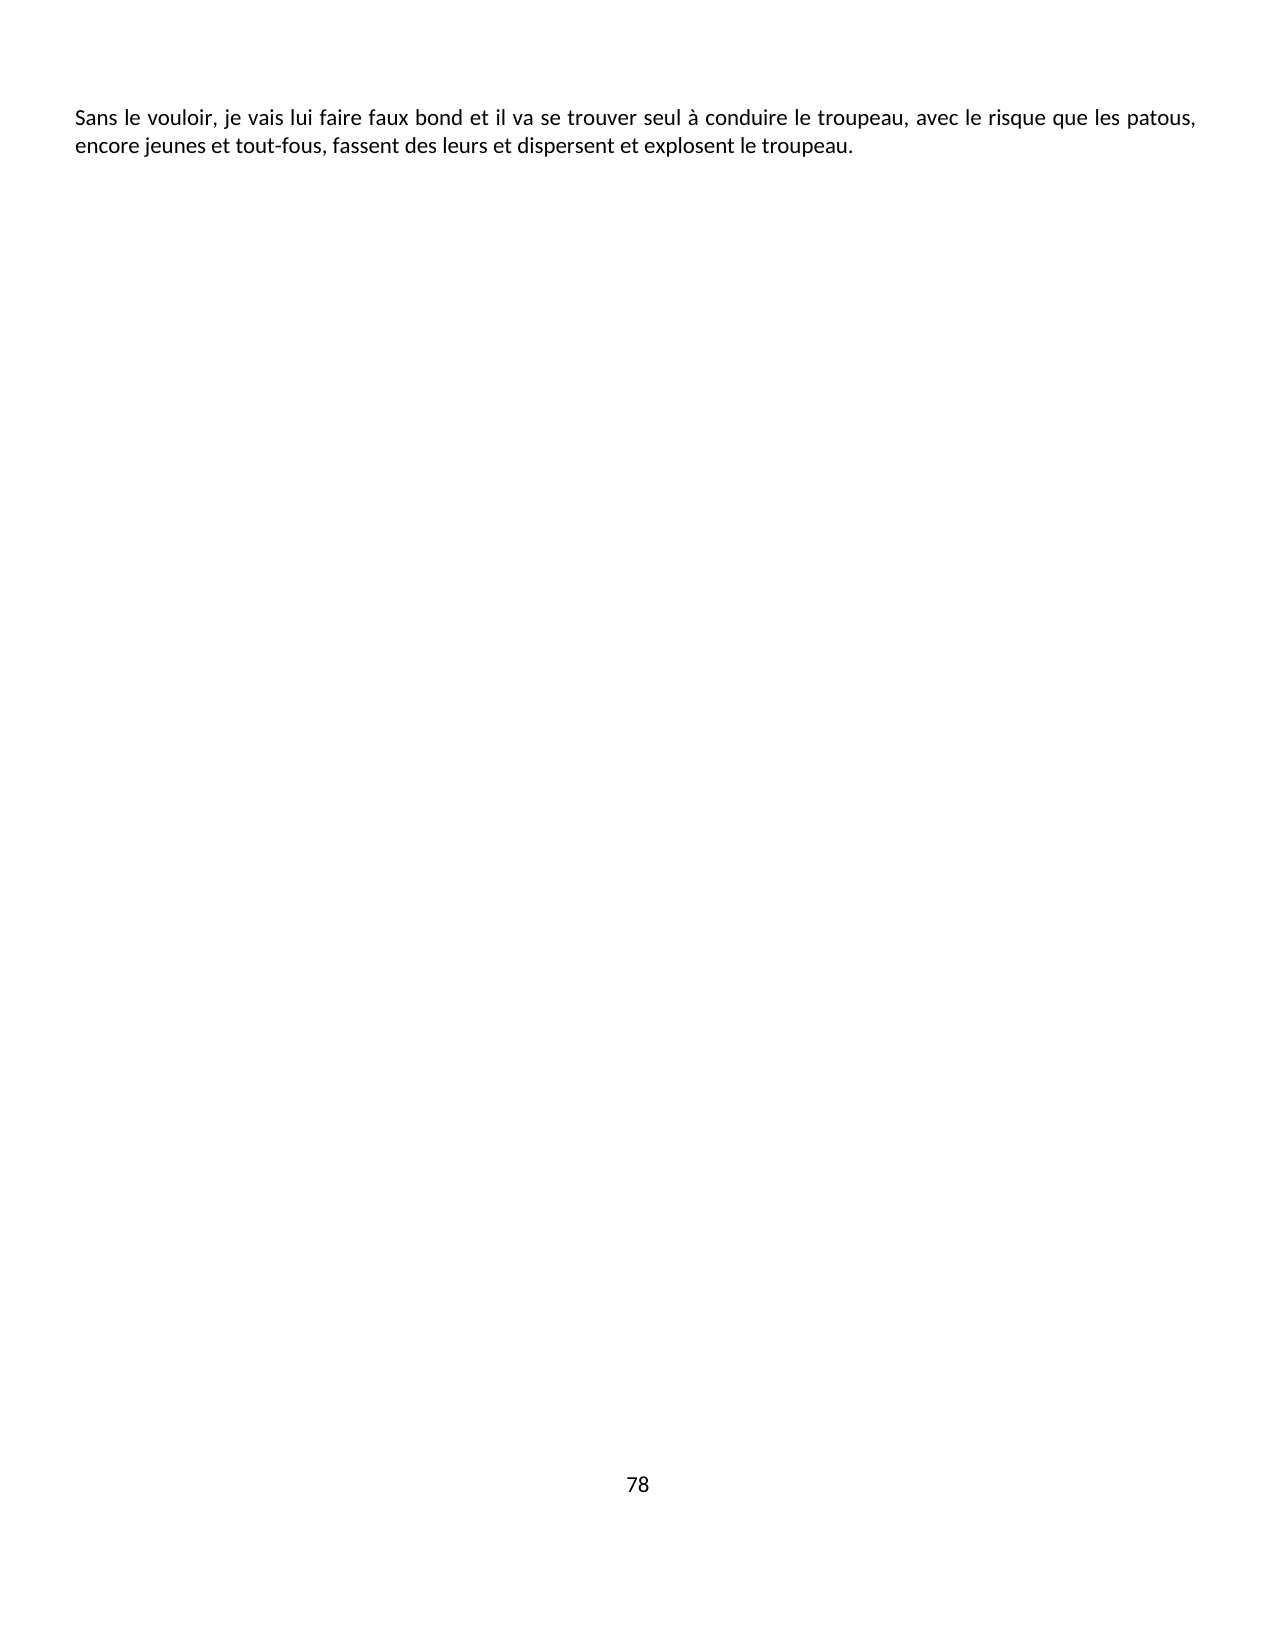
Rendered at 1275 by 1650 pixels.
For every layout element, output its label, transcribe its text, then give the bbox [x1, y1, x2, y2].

text Sans le vouloir, je vais lui faire faux bond et il va se trouver seul à conduire le troupeau, avec le risque que les patous, encore jeunes et tout-fous, fassent des leurs et dispersent et explosent le troupeau. [75, 103, 1200, 159]
